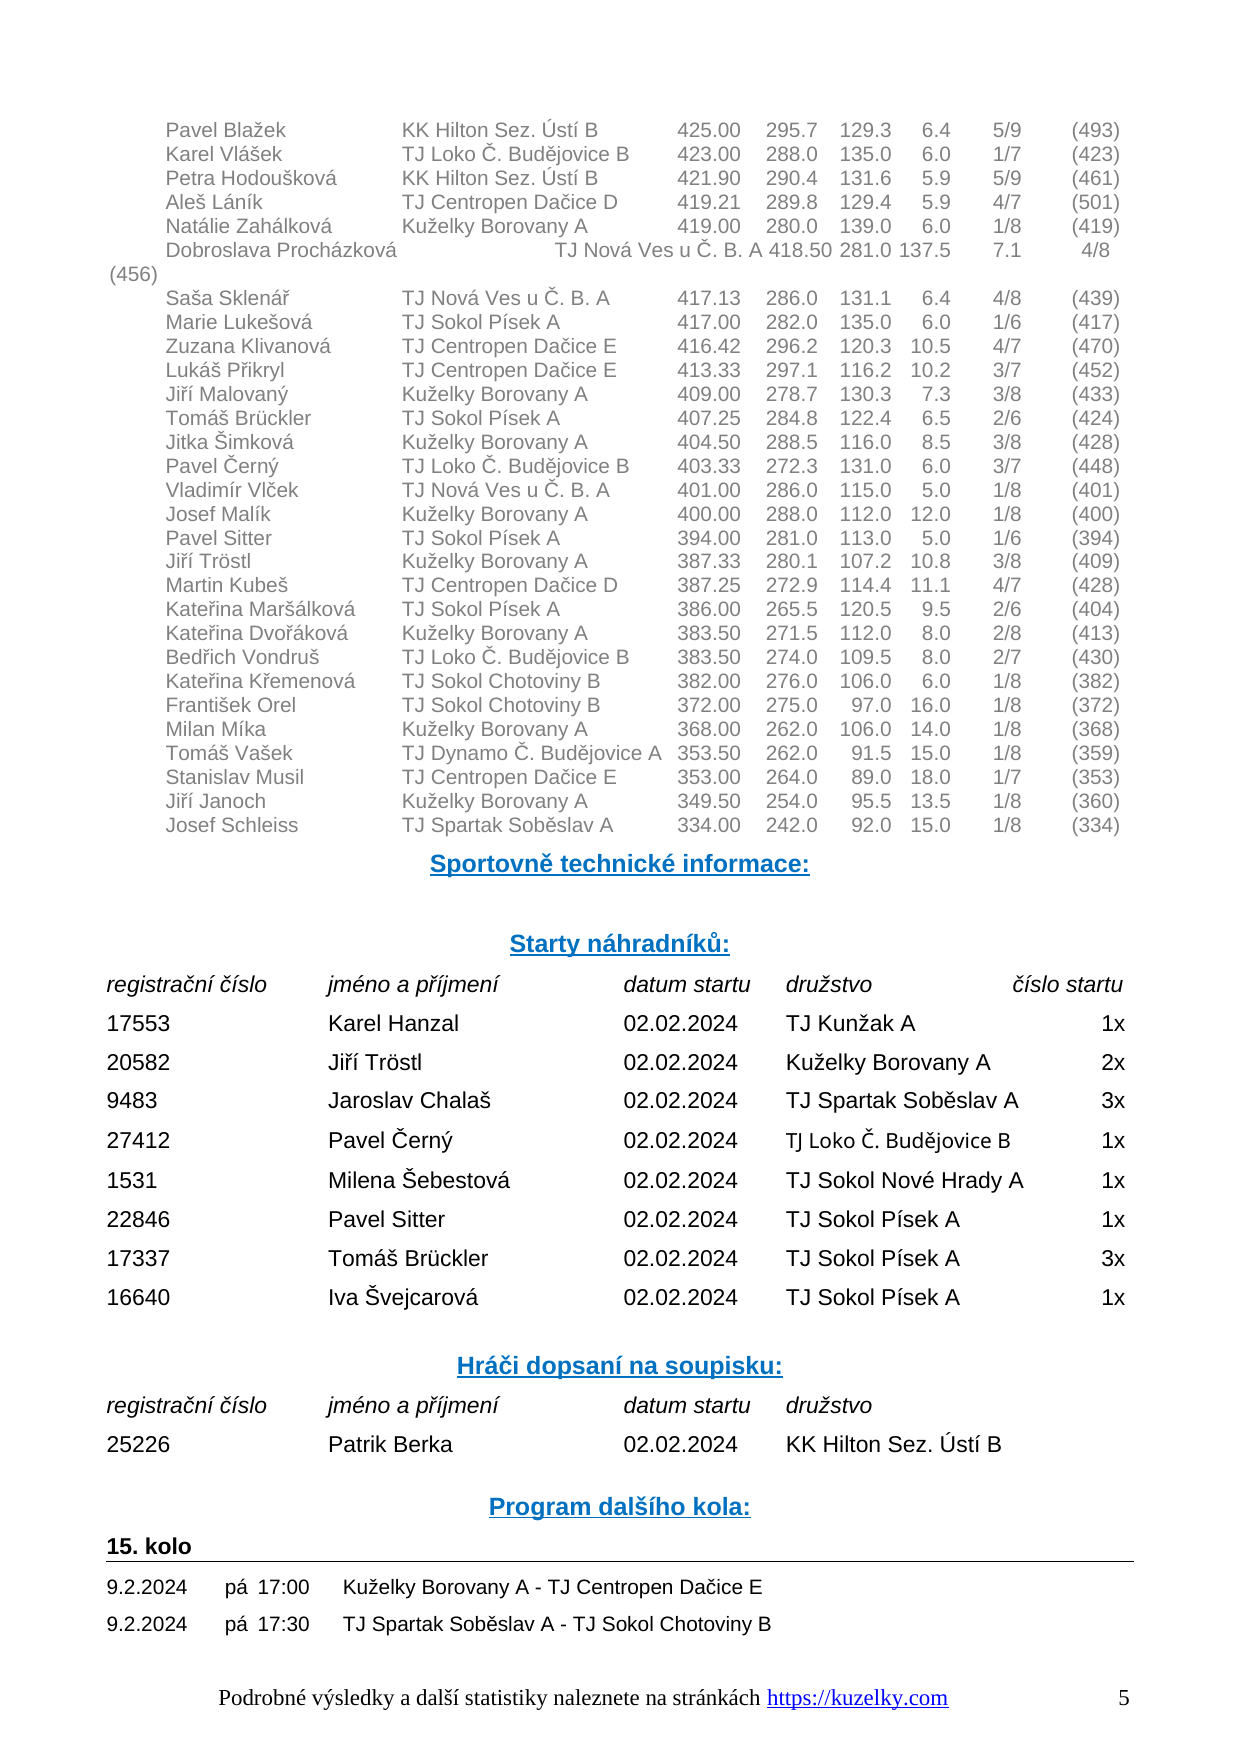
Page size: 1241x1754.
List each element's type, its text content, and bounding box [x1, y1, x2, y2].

text Natálie Zahálková Kuželky Borovany A 419.00 280.0 139.0 6.0 1/8 (419) [106, 214, 1134, 238]
text Kateřina Křemenová TJ Sokol Chotoviny B 382.00 276.0 106.0 6.0 1/8 (382) [106, 669, 1134, 693]
text 9.2.2024 pá 17:00 Kuželky Borovany A - TJ Centropen Dačice E [106, 1575, 1134, 1599]
text Lukáš Přikryl TJ Centropen Dačice E 413.33 297.1 116.2 10.2 3/7 (452) [106, 358, 1134, 382]
text 20582 Jiří Tröstl 02.02.2024 Kuželky Borovany A 2x [106, 1048, 1134, 1075]
text Hráči dopsaní na soupisku: [94, 1322, 1145, 1380]
text František Orel TJ Sokol Chotoviny B 372.00 275.0 97.0 16.0 1/8 (372) [106, 693, 1134, 717]
text Milan Míka Kuželky Borovany A 368.00 262.0 106.0 14.0 1/8 (368) [106, 717, 1134, 741]
text Jiří Janoch Kuželky Borovany A 349.50 254.0 95.5 13.5 1/8 (360) [106, 789, 1134, 813]
text Vladimír Vlček TJ Nová Ves u Č. B. A 401.00 286.0 115.0 5.0 1/8 (401) [106, 477, 1134, 501]
text Starty náhradníků: [94, 929, 1145, 958]
text 1531 Milena Šebestová 02.02.2024 TJ Sokol Nové Hrady A 1x [106, 1167, 1134, 1193]
text 22846 Pavel Sitter 02.02.2024 TJ Sokol Písek A 1x [106, 1206, 1134, 1232]
text Pavel Černý TJ Loko Č. Budějovice B 403.33 272.3 131.0 6.0 3/7 (448) [106, 453, 1134, 477]
text Tomáš Brückler TJ Sokol Písek A 407.25 284.8 122.4 6.5 2/6 (424) [106, 406, 1134, 429]
text 9483 Jaroslav Chalaš 02.02.2024 TJ Spartak Soběslav A 3x [106, 1087, 1134, 1114]
text Pavel Blažek KK Hilton Sez. Ústí B 425.00 295.7 129.3 6.4 5/9 (493) [106, 118, 1134, 142]
text Kateřina Dvořáková Kuželky Borovany A 383.50 271.5 112.0 8.0 2/8 (413) [106, 621, 1134, 645]
text 16640 Iva Švejcarová 02.02.2024 TJ Sokol Písek A 1x [106, 1284, 1134, 1310]
text Petra Hodoušková KK Hilton Sez. Ústí B 421.90 290.4 131.6 5.9 5/9 (461) [106, 166, 1134, 190]
text Jiří Malovaný Kuželky Borovany A 409.00 278.7 130.3 7.3 3/8 (433) [106, 382, 1134, 406]
text Tomáš Vašek TJ Dynamo Č. Budějovice A 353.50 262.0 91.5 15.0 1/8 (359) [106, 741, 1134, 765]
text Josef Schleiss TJ Spartak Soběslav A 334.00 242.0 92.0 15.0 1/8 (334) [106, 813, 1134, 837]
text Zuzana Klivanová TJ Centropen Dačice E 416.42 296.2 120.3 10.5 4/7 (470) [106, 334, 1134, 358]
text 25226 Patrik Berka 02.02.2024 KK Hilton Sez. Ústí B [106, 1431, 1134, 1458]
text Kateřina Maršálková TJ Sokol Písek A 386.00 265.5 120.5 9.5 2/6 (404) [106, 597, 1134, 621]
text Dobroslava Procházková TJ Nová Ves u Č. B. A 418.50 281.0 137.5 7.1 4/8 (456) [106, 238, 1134, 286]
text Pavel Sitter TJ Sokol Písek A 394.00 281.0 113.0 5.0 1/6 (394) [106, 525, 1134, 549]
text Saša Sklenář TJ Nová Ves u Č. B. A 417.13 286.0 131.1 6.4 4/8 (439) [106, 286, 1134, 310]
text Karel Vlášek TJ Loko Č. Budějovice B 423.00 288.0 135.0 6.0 1/7 (423) [106, 142, 1134, 166]
text 17337 Tomáš Brückler 02.02.2024 TJ Sokol Písek A 3x [106, 1245, 1134, 1271]
text Bedřich Vondruš TJ Loko Č. Budějovice B 383.50 274.0 109.5 8.0 2/7 (430) [106, 645, 1134, 669]
text Martin Kubeš TJ Centropen Dačice D 387.25 272.9 114.4 11.1 4/7 (428) [106, 573, 1134, 597]
text Josef Malík Kuželky Borovany A 400.00 288.0 112.0 12.0 1/8 (400) [106, 501, 1134, 525]
text 15. kolo [106, 1533, 1134, 1561]
text Jiří Tröstl Kuželky Borovany A 387.33 280.1 107.2 10.8 3/8 (409) [106, 549, 1134, 573]
text Marie Lukešová TJ Sokol Písek A 417.00 282.0 135.0 6.0 1/6 (417) [106, 310, 1134, 334]
text Sportovně technické informace: [94, 849, 1145, 878]
text Stanislav Musil TJ Centropen Dačice E 353.00 264.0 89.0 18.0 1/7 (353) [106, 765, 1134, 789]
text 9.2.2024 pá 17:30 TJ Spartak Soběslav A - TJ Sokol Chotoviny B [106, 1611, 1134, 1635]
text 27412 Pavel Černý 02.02.2024 TJ Loko Č. Budějovice B 1x [106, 1126, 1134, 1154]
text Program dalšího kola: [94, 1492, 1145, 1521]
text 17553 Karel Hanzal 02.02.2024 TJ Kunžak A 1x [106, 1009, 1134, 1036]
text Jitka Šimková Kuželky Borovany A 404.50 288.5 116.0 8.5 3/8 (428) [106, 429, 1134, 453]
text registrační číslo jméno a příjmení datum startu družstvo číslo startu [106, 971, 1134, 997]
text registrační číslo jméno a příjmení datum startu družstvo [106, 1392, 1134, 1419]
text Aleš Láník TJ Centropen Dačice D 419.21 289.8 129.4 5.9 4/7 (501) [106, 190, 1134, 214]
